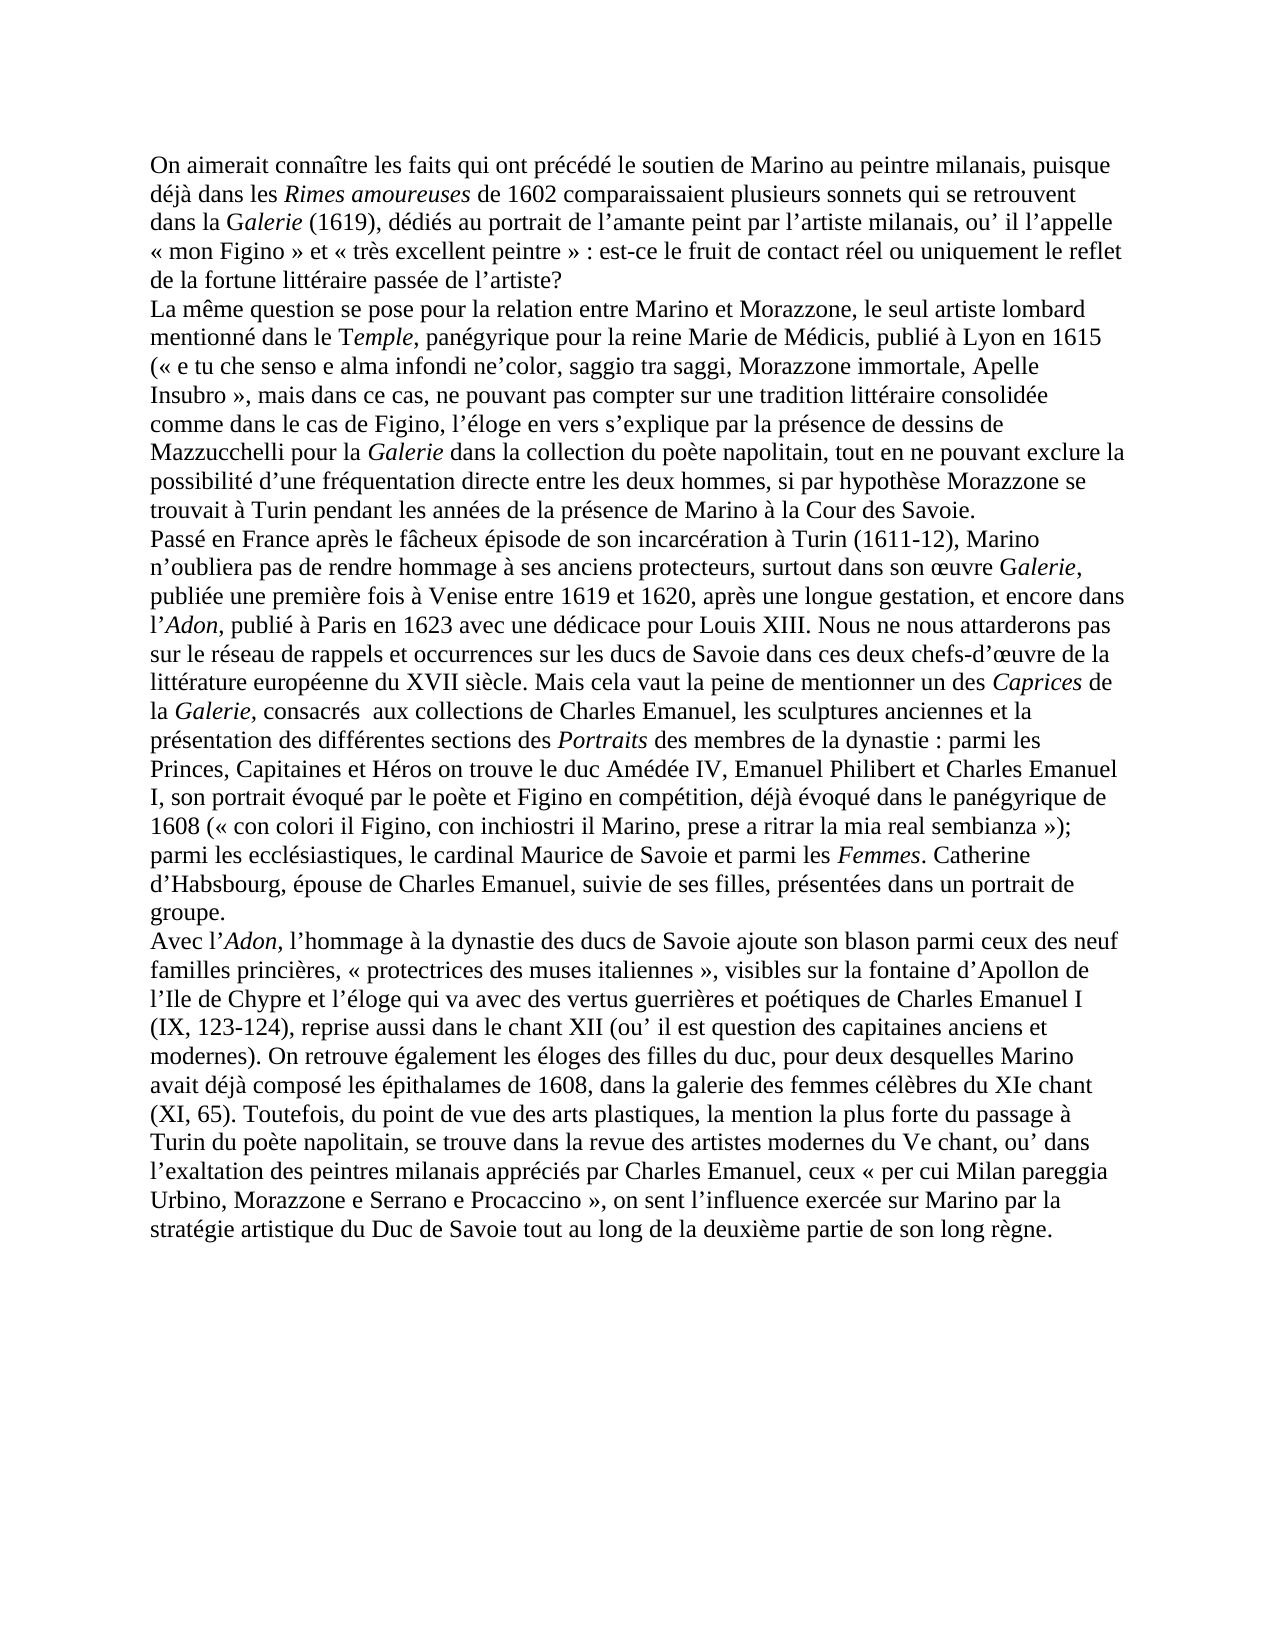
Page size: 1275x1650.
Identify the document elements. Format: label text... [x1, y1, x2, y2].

text Avec l’Adon, l’hommage à la dynastie des ducs de Savoie ajoute son blason parmi ceux des neuf familles princières, « protectrices des muses italiennes », visibles sur la fontaine d’Apollon de l’Ile de Chypre et l’éloge qui va avec des vertus guerrières et poétiques de Charles Emanuel I (IX, 123-124), reprise aussi dans le chant XII (ou’ il est question des capitaines anciens et modernes). On retrouve également les éloges des filles du duc, pour deux desquelles Marino avait déjà composé les épithalames de 1608, dans la galerie des femmes célèbres du XIe chant (XI, 65). Toutefois, du point de vue des arts plastiques, la mention la plus forte du passage à Turin du poète napolitain, se trouve dans la revue des artistes modernes du Ve chant, ou’ dans l’exaltation des peintres milanais appréciés par Charles Emanuel, ceux « per cui Milan pareggia Urbino, Morazzone e Serrano e Procaccino », on sent l’influence exercée sur Marino par la stratégie artistique du Duc de Savoie tout au long de la deuxième partie de son long règne. [150, 926, 1125, 1242]
text Passé en France après le fâcheux épisode de son incarcération à Turin (1611-12), Marino n’oubliera pas de rendre hommage à ses anciens protecteurs, surtout dans son œuvre Galerie, publiée une première fois à Venise entre 1619 et 1620, après une longue gestation, et encore dans l’Adon, publié à Paris en 1623 avec une dédicace pour Louis XIII. Nous ne nous attarderons pas sur le réseau de rappels et occurrences sur les ducs de Savoie dans ces deux chefs-d’œuvre de la littérature européenne du XVII siècle. Mais cela vaut la peine de mentionner un des Caprices de la Galerie, consacrés aux collections de Charles Emanuel, les sculptures anciennes et la présentation des différentes sections des Portraits des membres de la dynastie : parmi les Princes, Capitaines et Héros on trouve le duc Amédée IV, Emanuel Philibert et Charles Emanuel I, son portrait évoqué par le poète et Figino en compétition, déjà évoqué dans le panégyrique de 1608 (« con colori il Figino, con inchiostri il Marino, prese a ritrar la mia real sembianza »); parmi les ecclésiastiques, le cardinal Maurice de Savoie et parmi les Femmes. Catherine d’Habsbourg, épouse de Charles Emanuel, suivie de ses filles, présentées dans un portrait de groupe. [150, 524, 1125, 926]
text On aimerait connaître les faits qui ont précédé le soutien de Marino au peintre milanais, puisque déjà dans les Rimes amoureuses de 1602 comparaissaient plusieurs sonnets qui se retrouvent dans la Galerie (1619), dédiés au portrait de l’amante peint par l’artiste milanais, ou’ il l’appelle « mon Figino » et « très excellent peintre » : est-ce le fruit de contact réel ou uniquement le reflet de la fortune littéraire passée de l’artiste? [150, 150, 1125, 294]
text La même question se pose pour la relation entre Marino et Morazzone, le seul artiste lombard mentionné dans le Temple, panégyrique pour la reine Marie de Médicis, publié à Lyon en 1615 (« e tu che senso e alma infondi ne’color, saggio tra saggi, Morazzone immortale, Apelle Insubro », mais dans ce cas, ne pouvant pas compter sur une tradition littéraire consolidée comme dans le cas de Figino, l’éloge en vers s’explique par la présence de dessins de Mazzucchelli pour la Galerie dans la collection du poète napolitain, tout en ne pouvant exclure la possibilité d’une fréquentation directe entre les deux hommes, si par hypothèse Morazzone se trouvait à Turin pendant les années de la présence de Marino à la Cour des Savoie. [150, 294, 1125, 524]
